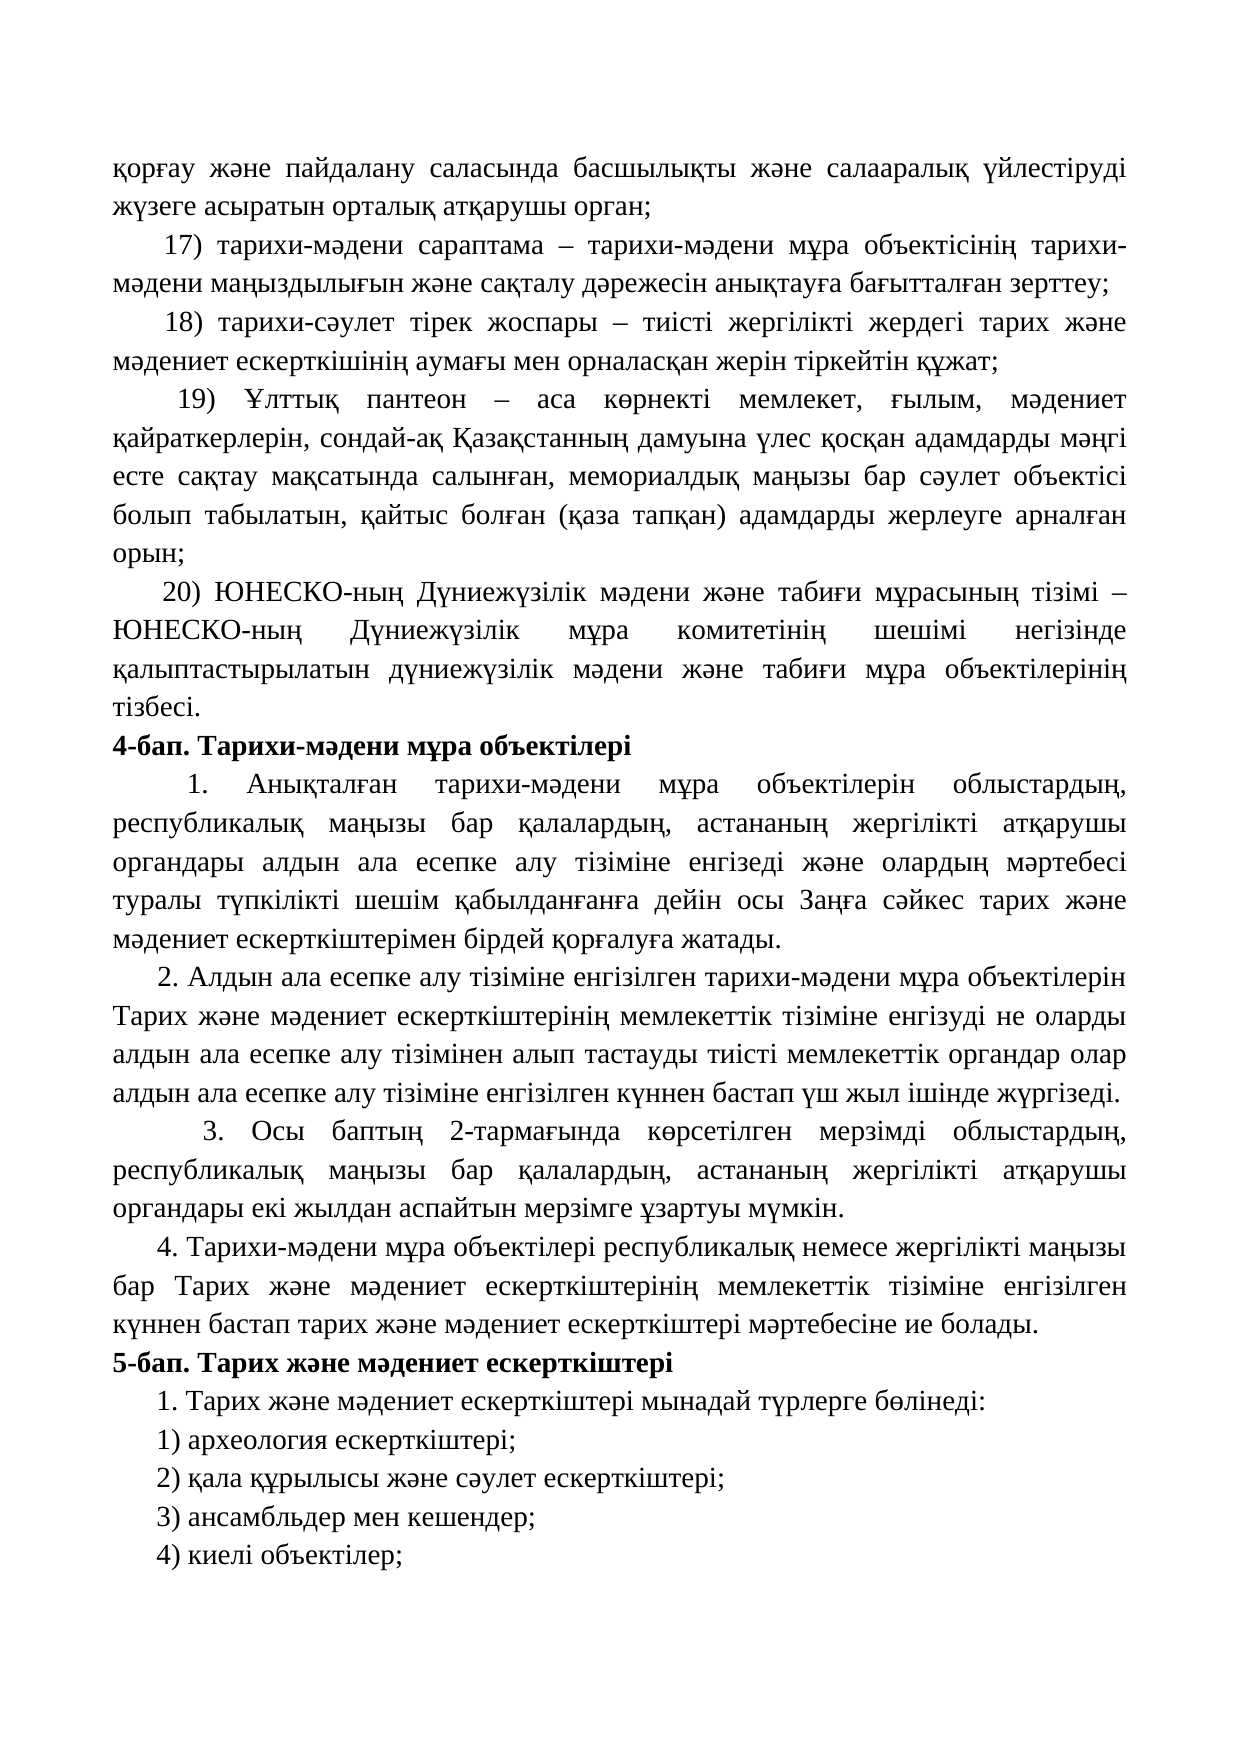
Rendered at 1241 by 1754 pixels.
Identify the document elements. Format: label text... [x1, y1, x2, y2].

text 3. Осы баптың 2-тармағында көрсетілген мерзімді облыстардың, республикалық маңызы бар қалалардың, астананың жергілікті атқарушы органдары екі жылдан аспайтын мерзімге ұзартуы мүмкін. [112, 1113, 1128, 1224]
text 5-бап. Тарих және мәдениет ескерткіштері [112, 1345, 1128, 1378]
text 4. Тарихи-мәдени мұра объектілері республикалық немесе жергілікті маңызы бар Тарих және мәдениет ескерткіштерінің мемлекеттік тізіміне енгізілген күннен бастап тарих және мәдениет ескерткіштері мәртебесіне ие болады. [112, 1229, 1128, 1340]
text 4-бап. Тарихи-мәдени мұра объектілері [112, 728, 1128, 762]
text 20) ЮНЕСКО-ның Дүниежүзілік мәдени және табиғи мұрасының тізімі – ЮНЕСКО-ның Дүниежүзілік мұра комитетінің шешімі негізінде қалыптастырылатын дүниежүзілік мәдени және табиғи мұра объектілерінің тізбесі. [112, 574, 1128, 723]
text 17) тарихи-мәдени сараптама – тарихи-мәдени мұра объектісінің тарихи-мәдени маңыздылығын және сақталу дәрежесін анықтауға бағытталған зерттеу; [112, 227, 1128, 299]
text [112, 150, 1128, 222]
text 1) археология ескерткіштері; [112, 1422, 1128, 1455]
text 4) киелі объектілер; [112, 1537, 1128, 1571]
text 2. Алдын ала есепке алу тізіміне енгізілген тарихи-мәдени мұра объектілерін Тарих және мәдениет ескерткіштерінің мемлекеттік тізіміне енгізуді не оларды алдын ала есепке алу тізімінен алып тастауды тиісті мемлекеттік органдар олар алдын ала есепке алу тізіміне енгізілген күннен бастап үш жыл ішінде жүргізеді. [112, 959, 1128, 1108]
text 1. Тарих және мәдениет ескерткіштері мынадай түрлерге бөлінеді: [112, 1383, 1128, 1417]
text 19) Ұлттық пантеон – аса көрнекті мемлекет, ғылым, мәдениет қайраткерлерін, сондай-ақ Қазақстанның дамуына үлес қосқан адамдарды мәңгі есте сақтау мақсатында салынған, мемориалдық маңызы бар сәулет объектісі болып табылатын, қайтыс болған (қаза тапқан) адамдарды жерлеуге арналған орын; [112, 381, 1128, 569]
text 3) ансамбльдер мен кешендер; [112, 1499, 1128, 1532]
text 2) қала құрылысы және сәулет ескерткіштері; [112, 1460, 1128, 1494]
text 18) тарихи-сәулет тірек жоспары – тиісті жергілікті жердегі тарих және мәдениет ескерткішінің аумағы мен орналасқан жерін тіркейтін құжат; [112, 304, 1128, 376]
text 1. Анықталған тарихи-мәдени мұра объектілерін облыстардың, республикалық маңызы бар қалалардың, астананың жергілікті атқарушы органдары алдын ала есепке алу тізіміне енгізеді және олардың мәртебесі туралы түпкілікті шешім қабылданғанға дейін осы Заңға сәйкес тарих және мәдениет ескерткіштерімен бірдей қорғалуға жатады. [112, 767, 1128, 954]
